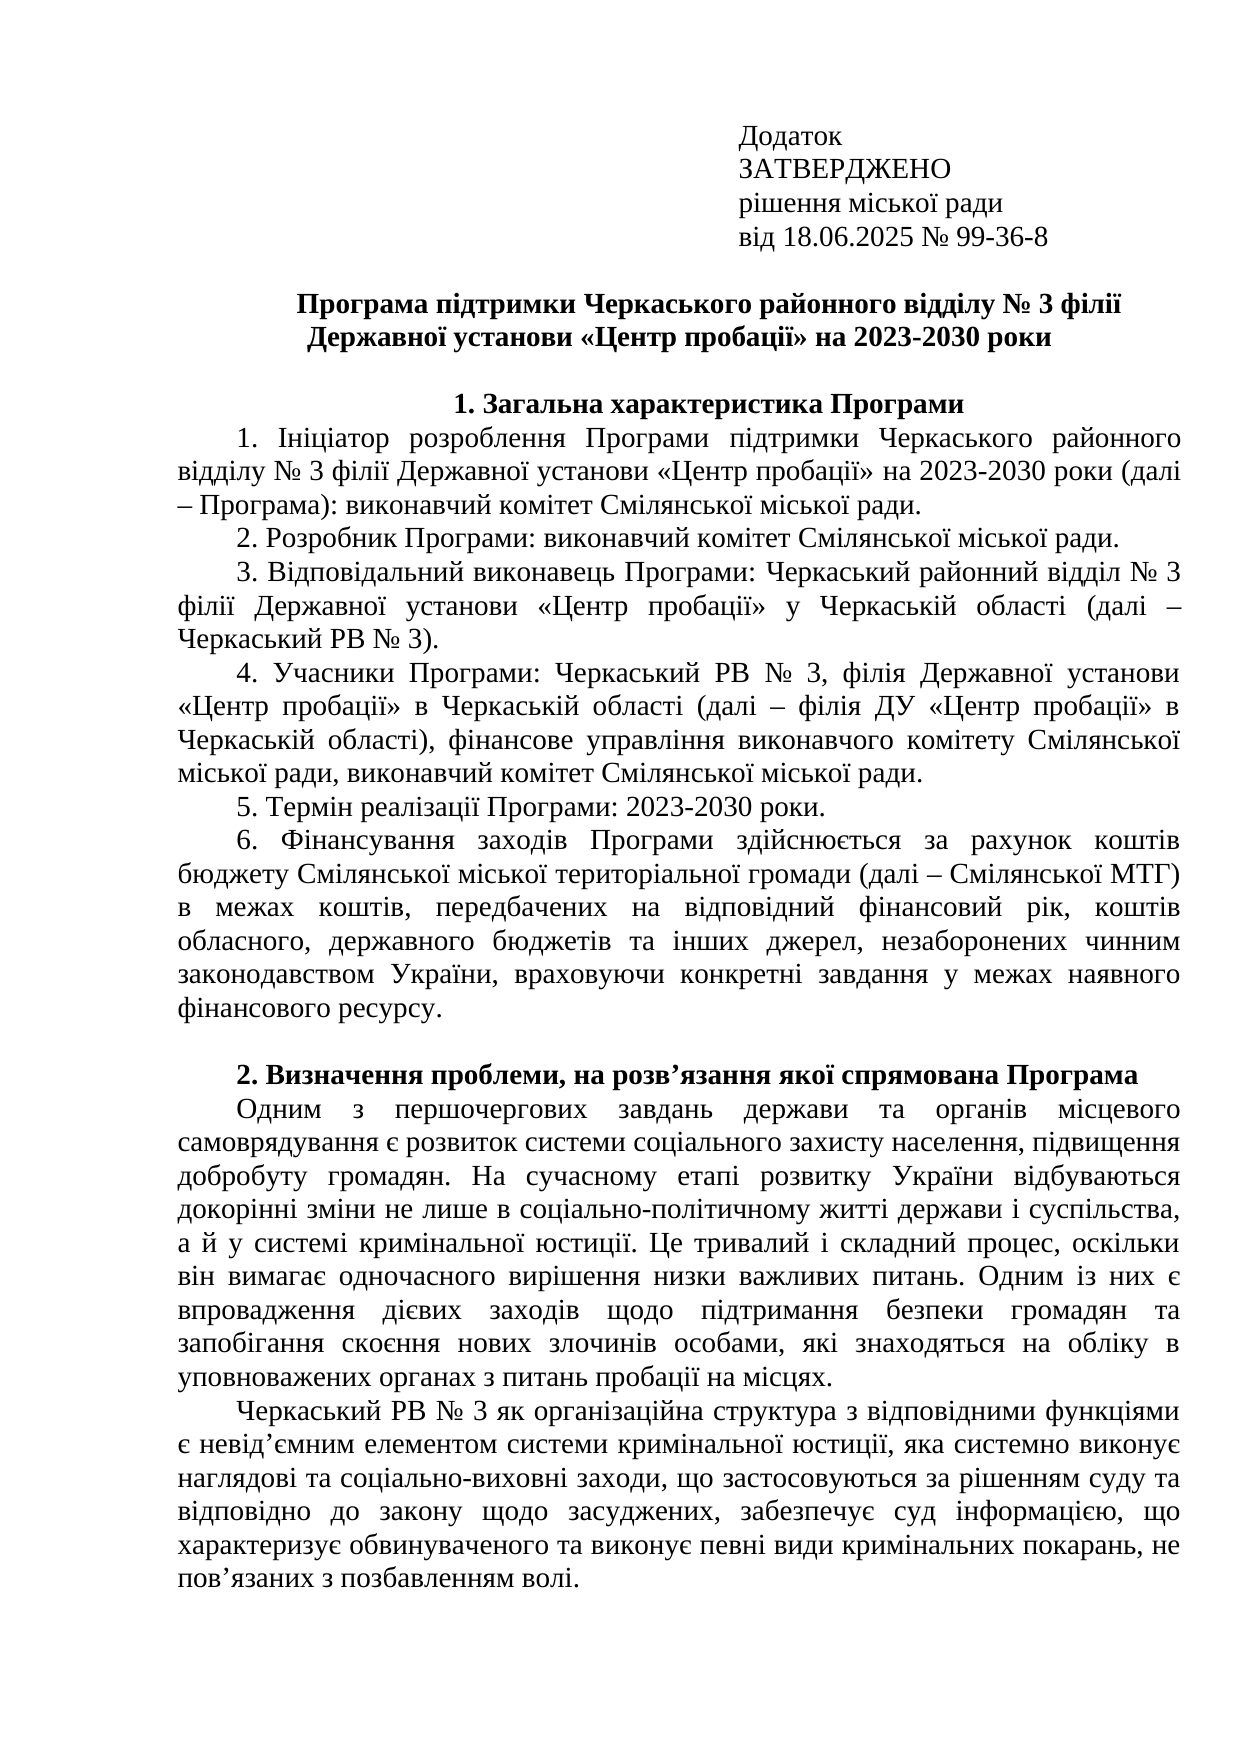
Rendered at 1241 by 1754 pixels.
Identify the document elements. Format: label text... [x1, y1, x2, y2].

text 2. Розробник Програми: виконавчий комітет Смілянської міської ради. [177, 521, 1181, 554]
text 3. Відповідальний виконавець Програми: Черкаський районний відділ № 3 філії Державної установи «Центр пробації» у Черкаській області (далі – Черкаський РВ № 3). [177, 554, 1181, 655]
text рішення міської ради [738, 185, 1181, 219]
text від 18.06.2025 № 99-36-8 [738, 219, 1181, 252]
text 1. Загальна характеристика Програми [177, 386, 1181, 420]
text Черкаський РВ № 3 як організаційна структура з відповідними функціями є невід’ємним елементом системи кримінальної юстиції, яка системно виконує наглядові та соціально-виховні заходи, що застосовуються за рішенням суду та відповідно до закону щодо засуджених, забезпечує суд інформацією, що характеризує обвинуваченого та виконує певні види кримінальних покарань, не пов’язаних з позбавленням волі. [177, 1393, 1181, 1594]
text ЗАТВЕРДЖЕНО [738, 152, 1181, 185]
text Додаток [738, 118, 1181, 152]
text 1. Ініціатор розроблення Програми підтримки Черкаського районного відділу № 3 філії Державної установи «Центр пробації» на 2023-2030 роки (далі – Програма): виконавчий комітет Смілянської міської ради. [177, 420, 1181, 521]
text 2. Визначення проблеми, на розв’язання якої спрямована Програма [177, 1057, 1181, 1091]
text Одним з першочергових завдань держави та органів місцевого самоврядування є розвиток системи соціального захисту населення, підвищення добробуту громадян. На сучасному етапі розвитку України відбуваються докорінні зміни не лише в соціально-політичному житті держави і суспільства, а й у системі кримінальної юстиції. Це тривалий і складний процес, оскільки він вимагає одночасного вирішення низки важливих питань. Одним із них є впровадження дієвих заходів щодо підтримання безпеки громадян та запобігання скоєння нових злочинів особами, які знаходяться на обліку в уповноважених органах з питань пробації на місцях. [177, 1091, 1181, 1393]
text Програма підтримки Черкаського районного відділу № 3 філії Державної установи «Центр пробації» на 2023-2030 роки [177, 286, 1181, 353]
text 6. Фінансування заходів Програми здійснюється за рахунок коштів бюджету Смілянської міської територіальної громади (далі – Смілянської МТГ) в межах коштів, передбачених на відповідний фінансовий рік, коштів обласного, державного бюджетів та інших джерел, незаборонених чинним законодавством України, враховуючи конкретні завдання у межах наявного фінансового ресурсу. [177, 822, 1181, 1024]
text 5. Термін реалізації Програми: 2023-2030 роки. [177, 789, 1181, 822]
text 4. Учасники Програми: Черкаський РВ № 3, філія Державної установи «Центр пробації» в Черкаській області (далі – філія ДУ «Центр пробації» в Черкаській області), фінансове управління виконавчого комітету Смілянської міської ради, виконавчий комітет Смілянської міської ради. [177, 655, 1181, 789]
